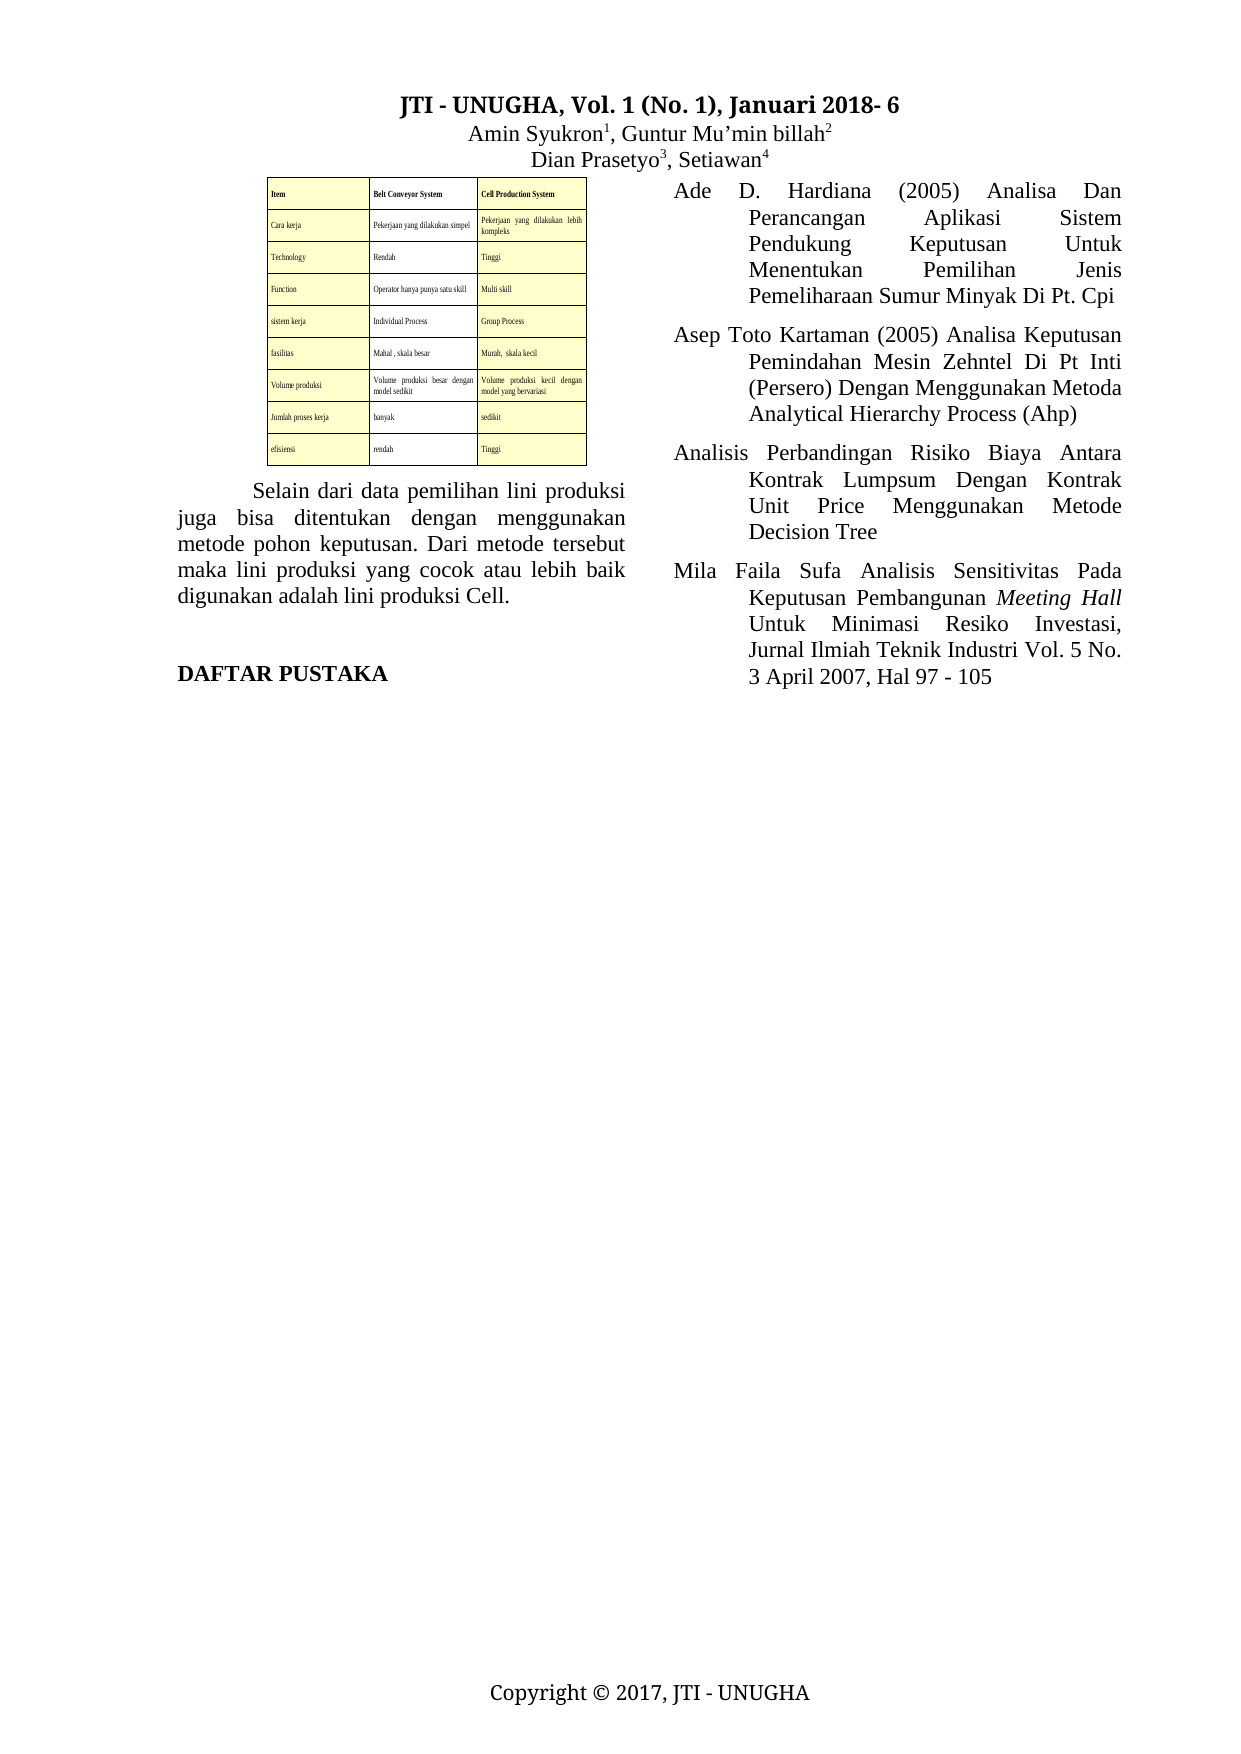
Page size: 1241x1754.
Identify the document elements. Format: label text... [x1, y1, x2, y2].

text Ade D. Hardiana (2005) Analisa Dan Perancangan Aplikasi Sistem Pendukung Keputusan Untuk Menentukan Pemilihan Jenis Pemeliharaan Sumur Minyak Di Pt. Cpi [673, 177, 1122, 309]
text Asep Toto Kartaman (2005) Analisa Keputusan Pemindahan Mesin Zehntel Di Pt Inti (Persero) Dengan Menggunakan Metoda Analytical Hierarchy Process (Ahp) [673, 321, 1122, 427]
subtitle DAFTAR PUSTAKA [177, 660, 626, 687]
text Mila Faila Sufa Analisis Sensitivitas Pada Keputusan Pembangunan Meeting Hall Untuk Minimasi Resiko Investasi, Jurnal Ilmiah Teknik Industri Vol. 5 No. 3 April 2007, Hal 97 - 105 [673, 557, 1122, 689]
text Selain dari data pemilihan lini produksi juga bisa ditentukan dengan menggunakan metode pohon keputusan. Dari metode tersebut maka lini produksi yang cocok atau lebih baik digunakan adalah lini produksi Cell. [177, 477, 626, 609]
text Analisis Perbandingan Risiko Biaya Antara Kontrak Lumpsum Dengan Kontrak Unit Price Menggunakan Metode Decision Tree [673, 439, 1122, 545]
